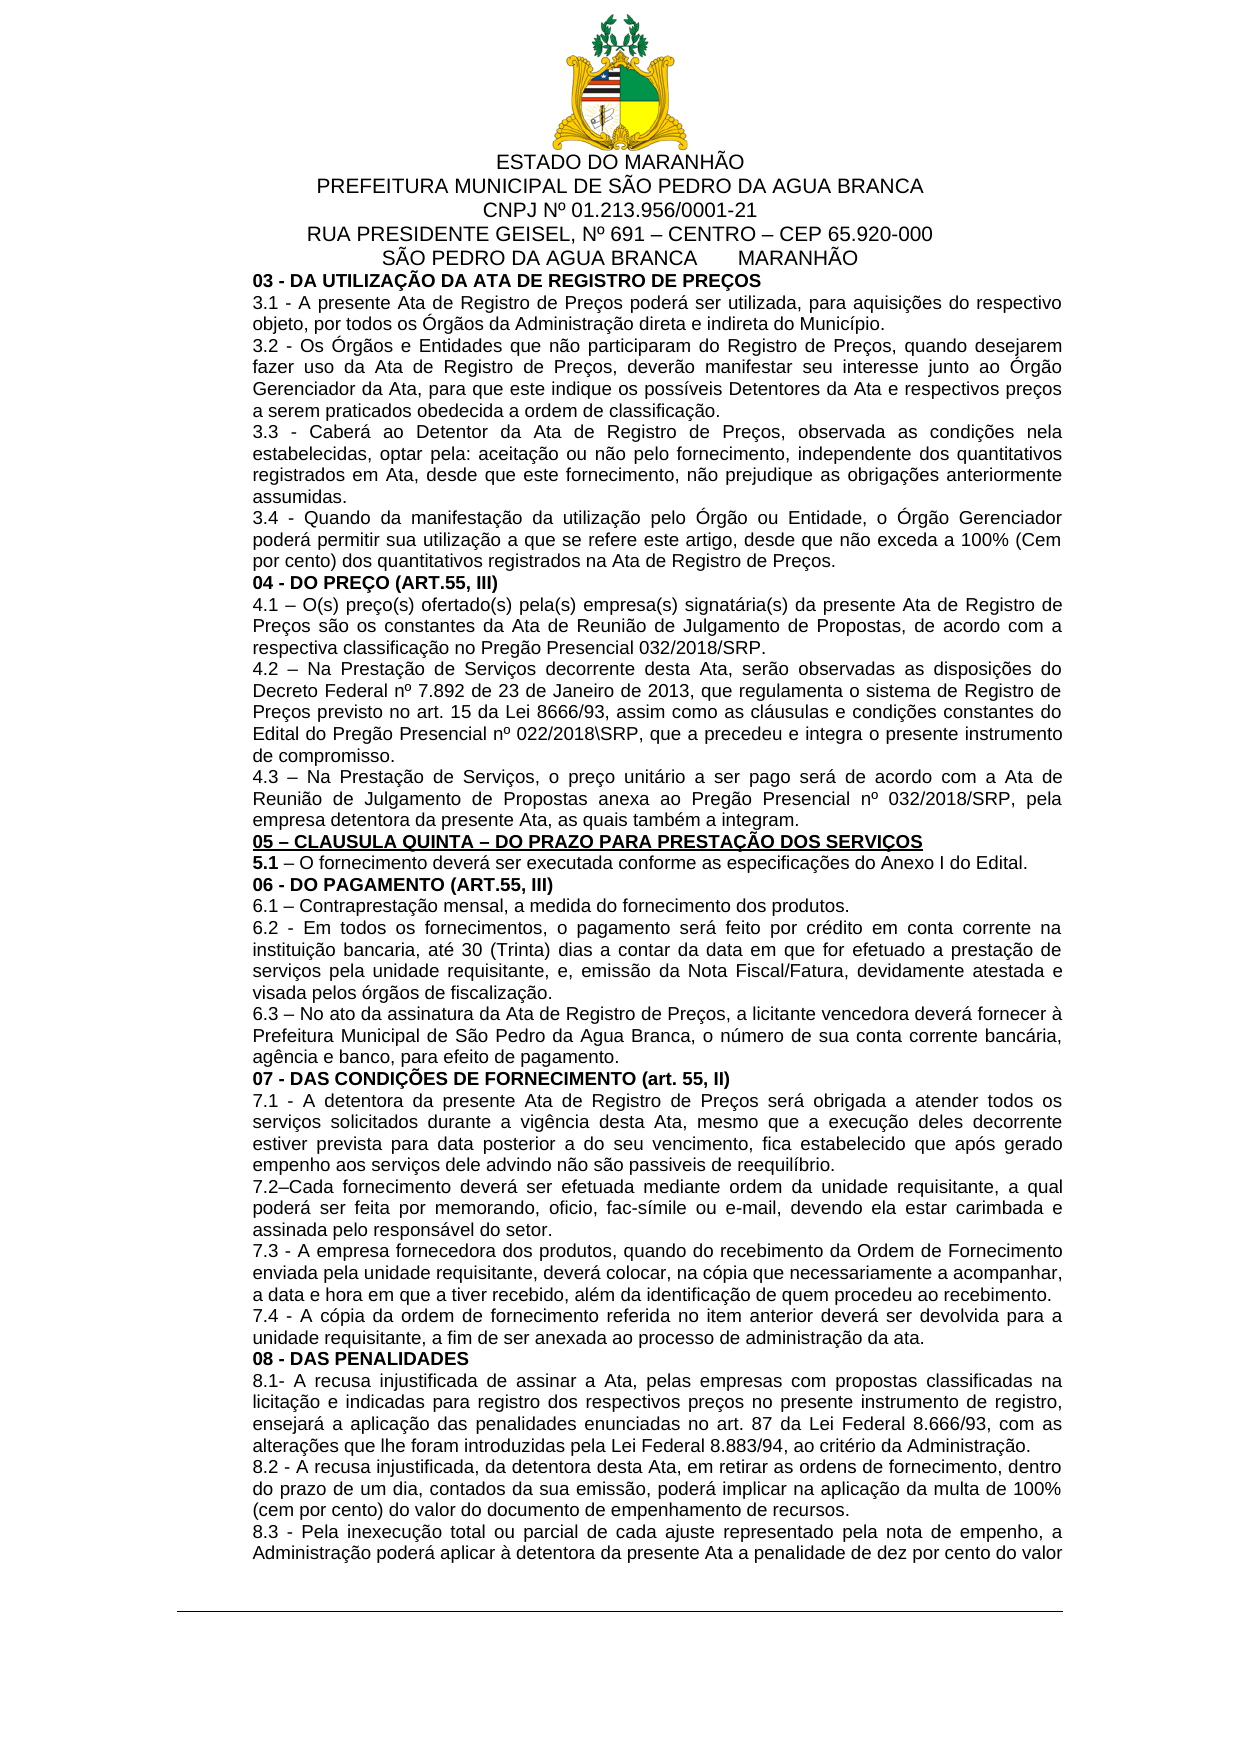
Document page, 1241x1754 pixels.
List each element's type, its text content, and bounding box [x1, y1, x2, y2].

text 6.1 – Contraprestação mensal, a medida do fornecimento dos produtos. [252, 895, 1063, 917]
text 7.1 - A detentora da presente Ata de Registro de Preços será obrigada a atender todos os serviços solicitados durante a vigência desta Ata, mesmo que a execução deles decorrente estiver prevista para data posterior a do seu vencimento, fica estabelecido que após gerado empenho aos serviços dele advindo não são passiveis de reequilíbrio. [252, 1089, 1063, 1176]
text 03 - DA UTILIZAÇÃO DA ATA DE REGISTRO DE PREÇOS [252, 270, 1063, 292]
text 5.1 – O fornecimento deverá ser executada conforme as especificações do Anexo I do Edital. [252, 852, 1063, 874]
text 4.1 – O(s) preço(s) ofertado(s) pela(s) empresa(s) signatária(s) da presente Ata de Registro de Preços são os constantes da Ata de Reunião de Julgamento de Propostas, de acordo com a respectiva classificação no Pregão Presencial 032/2018/SRP. [252, 593, 1063, 658]
text 08 - DAS PENALIDADES [252, 1348, 1063, 1370]
text 4.3 – Na Prestação de Serviços, o preço unitário a ser pago será de acordo com a Ata de Reunião de Julgamento de Propostas anexa ao Pregão Presencial nº 032/2018/SRP, pela empresa detentora da presente Ata, as quais também a integram. [252, 766, 1063, 831]
picture [552, 14, 688, 151]
text 3.1 - A presente Ata de Registro de Preços poderá ser utilizada, para aquisições do respectivo objeto, por todos os Órgãos da Administração direta e indireta do Município. [252, 292, 1063, 335]
text 3.2 - Os Órgãos e Entidades que não participaram do Registro de Preços, quando desejarem fazer uso da Ata de Registro de Preços, deverão manifestar seu interesse junto ao Órgão Gerenciador da Ata, para que este indique os possíveis Detentores da Ata e respectivos preços a serem praticados obedecida a ordem de classificação. [252, 335, 1063, 421]
text 6.2 - Em todos os fornecimentos, o pagamento será feito por crédito em conta corrente na instituição bancaria, até 30 (Trinta) dias a contar da data em que for efetuado a prestação de serviços pela unidade requisitante, e, emissão da Nota Fiscal/Fatura, devidamente atestada e visada pelos órgãos de fiscalização. [252, 917, 1063, 1003]
text 7.2–Cada fornecimento deverá ser efetuada mediante ordem da unidade requisitante, a qual poderá ser feita por memorando, oficio, fac-símile ou e-mail, devendo ela estar carimbada e assinada pelo responsável do setor. [252, 1176, 1063, 1240]
text 3.4 - Quando da manifestação da utilização pelo Órgão ou Entidade, o Órgão Gerenciador poderá permitir sua utilização a que se refere este artigo, desde que não exceda a 100% (Cem por cento) dos quantitativos registrados na Ata de Registro de Preços. [252, 507, 1063, 572]
text 3.3 - Caberá ao Detentor da Ata de Registro de Preços, observada as condições nela estabelecidas, optar pela: aceitação ou não pelo fornecimento, independente dos quantitativos registrados em Ata, desde que este fornecimento, não prejudique as obrigações anteriormente assumidas. [252, 421, 1063, 507]
text 8.1- A recusa injustificada de assinar a Ata, pelas empresas com propostas classificadas na licitação e indicadas para registro dos respectivos preços no presente instrumento de registro, ensejará a aplicação das penalidades enunciadas no art. 87 da Lei Federal 8.666/93, com as alterações que lhe foram introduzidas pela Lei Federal 8.883/94, ao critério da Administração. [252, 1370, 1063, 1456]
text 6.3 – No ato da assinatura da Ata de Registro de Preços, a licitante vencedora deverá fornecer à Prefeitura Municipal de São Pedro da Agua Branca, o número de sua conta corrente bancária, agência e banco, para efeito de pagamento. [252, 1003, 1063, 1068]
text 06 - DO PAGAMENTO (ART.55, III) [252, 874, 1063, 895]
text 04 - DO PREÇO (ART.55, III) [252, 572, 1063, 593]
text 7.4 - A cópia da ordem de fornecimento referida no item anterior deverá ser devolvida para a unidade requisitante, a fim de ser anexada ao processo de administração da ata. [252, 1305, 1063, 1348]
text 4.2 – Na Prestação de Serviços decorrente desta Ata, serão observadas as disposições do Decreto Federal nº 7.892 de 23 de Janeiro de 2013, que regulamenta o sistema de Registro de Preços previsto no art. 15 da Lei 8666/93, assim como as cláusulas e condições constantes do Edital do Pregão Presencial nº 022/2018\SRP, que a precedeu e integra o presente instrumento de compromisso. [252, 658, 1063, 766]
text 7.3 - A empresa fornecedora dos produtos, quando do recebimento da Ordem de Fornecimento enviada pela unidade requisitante, deverá colocar, na cópia que necessariamente a acompanhar, a data e hora em que a tiver recebido, além da identificação de quem procedeu ao recebimento. [252, 1240, 1063, 1305]
text 8.2 - A recusa injustificada, da detentora desta Ata, em retirar as ordens de fornecimento, dentro do prazo de um dia, contados da sua emissão, poderá implicar na aplicação da multa de 100% (cem por cento) do valor do documento de empenhamento de recursos. [252, 1456, 1063, 1521]
text 07 - DAS CONDIÇÕES DE FORNECIMENTO (art. 55, II) [252, 1068, 1063, 1089]
text 05 – CLAUSULA QUINTA – DO PRAZO PARA PRESTAÇÃO DOS SERVIÇOS [252, 831, 1063, 852]
